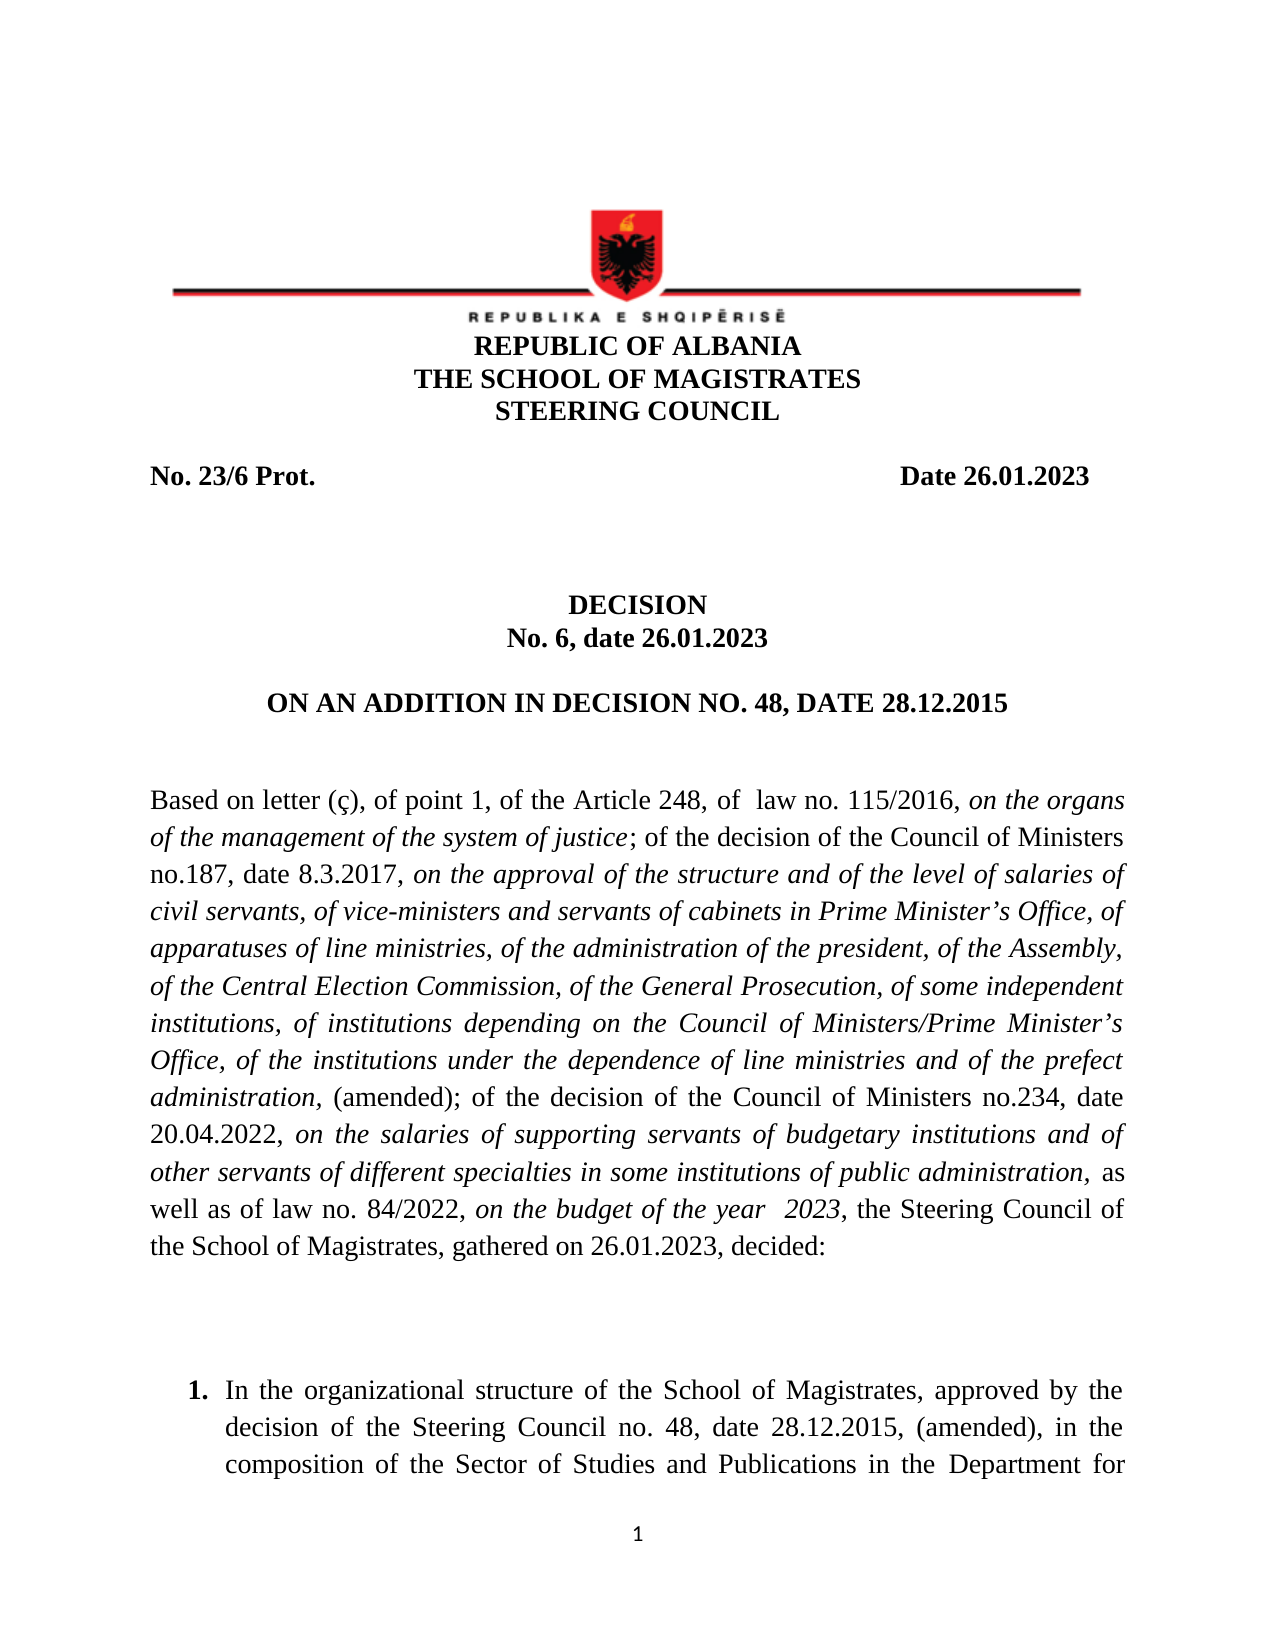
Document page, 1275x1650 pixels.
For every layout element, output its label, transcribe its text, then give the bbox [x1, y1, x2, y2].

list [187, 1373, 1125, 1480]
text ON AN ADDITION IN DECISION NO. 48, DATE 28.12.2015 [150, 686, 1125, 718]
picture [147, 208, 1119, 330]
text No. 6, date 26.01.2023 [150, 621, 1125, 653]
text THE SCHOOL OF MAGISTRATES [150, 362, 1125, 394]
text No. 23/6 Prot. Date 26.01.2023 [150, 459, 1125, 491]
text STEERING COUNCIL [150, 394, 1125, 426]
text Based on letter (ç), of point 1, of the Article 248, of law no. 115/2016, on the organs of the management of the system of justice; of the decision of the Council of Ministers no.187, date 8.3.2017, on the approval of the structure and of the level of salaries of civil servants, of vice-ministers and servants of cabinets in Prime Minister’s Office, of apparatuses of line ministries, of the administration of the president, of the Assembly, of the Central Election Commission, of the General Prosecution, of some independent institutions, of institutions depending on the Council of Ministers/Prime Minister’s Office, of the institutions under the dependence of line ministries and of the prefect administration, (amended); of the decision of the Council of Ministers no.234, date 20.04.2022, on the salaries of supporting servants of budgetary institutions and of other servants of different specialties in some institutions of public administration, as well as of law no. 84/2022, on the budget of the year 2023, the Steering Council of the School of Magistrates, gathered on 26.01.2023, decided: [150, 783, 1125, 1261]
text DECISION [150, 588, 1125, 621]
